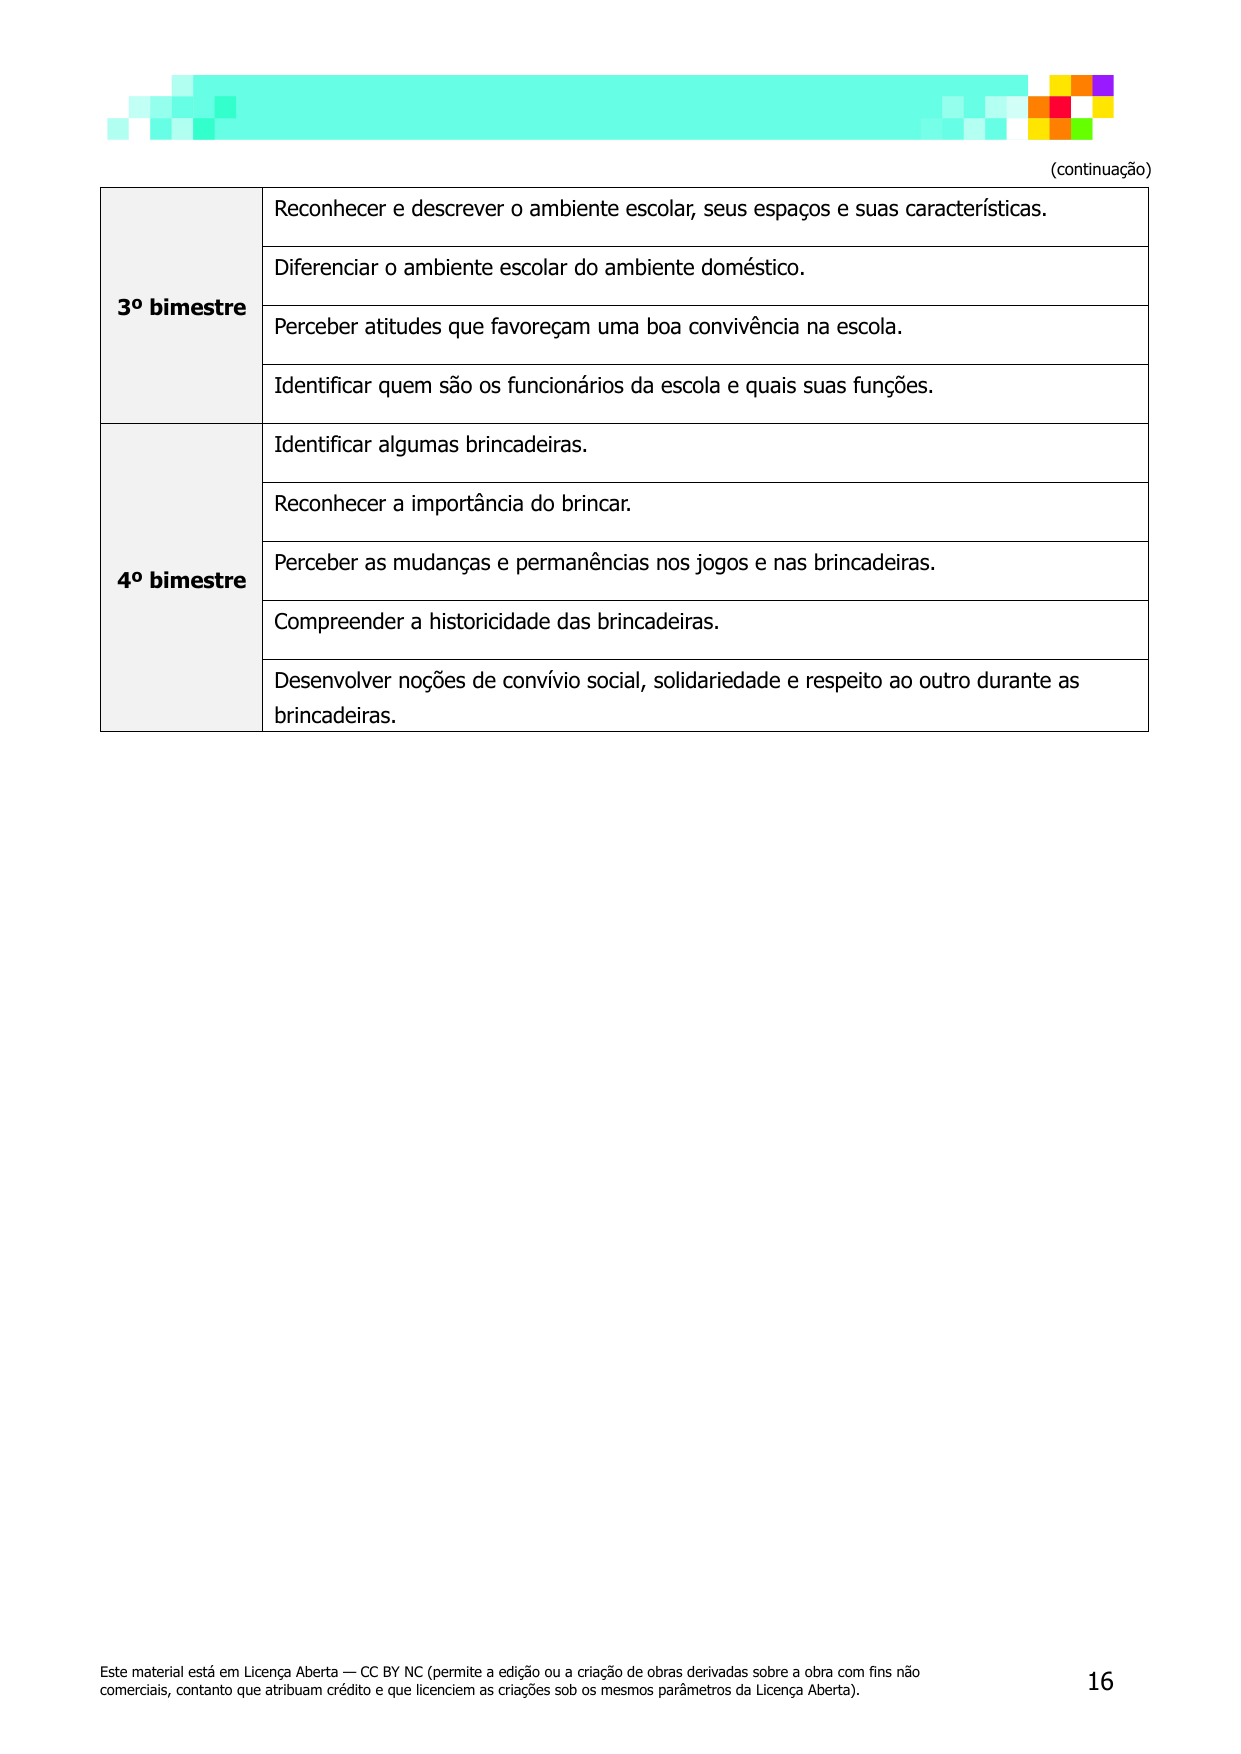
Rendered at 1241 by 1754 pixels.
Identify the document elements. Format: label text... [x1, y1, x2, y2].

table_cell Desenvolver noções de convívio social, solidariedade e respeito ao outro durante as brincadeiras. [263, 660, 1148, 731]
table_cell Perceber atitudes que favoreçam uma boa convivência na escola. [263, 306, 1148, 364]
table_cell 4º bimestre [101, 424, 262, 731]
table_cell Identificar algumas brincadeiras. [263, 424, 1148, 482]
picture [88, 75, 1114, 151]
table_cell Identificar quem são os funcionários da escola e quais suas funções. [263, 365, 1148, 423]
table_header 3º bimestre [101, 188, 262, 423]
text (continuação) [89, 157, 1152, 181]
table_cell Diferenciar o ambiente escolar do ambiente doméstico. [263, 247, 1148, 305]
table_cell Perceber as mudanças e permanências nos jogos e nas brincadeiras. [263, 542, 1148, 600]
table_cell Compreender a historicidade das brincadeiras. [263, 601, 1148, 659]
table_header Reconhecer e descrever o ambiente escolar, seus espaços e suas características. [263, 188, 1148, 246]
table_cell Reconhecer a importância do brincar. [263, 483, 1148, 541]
